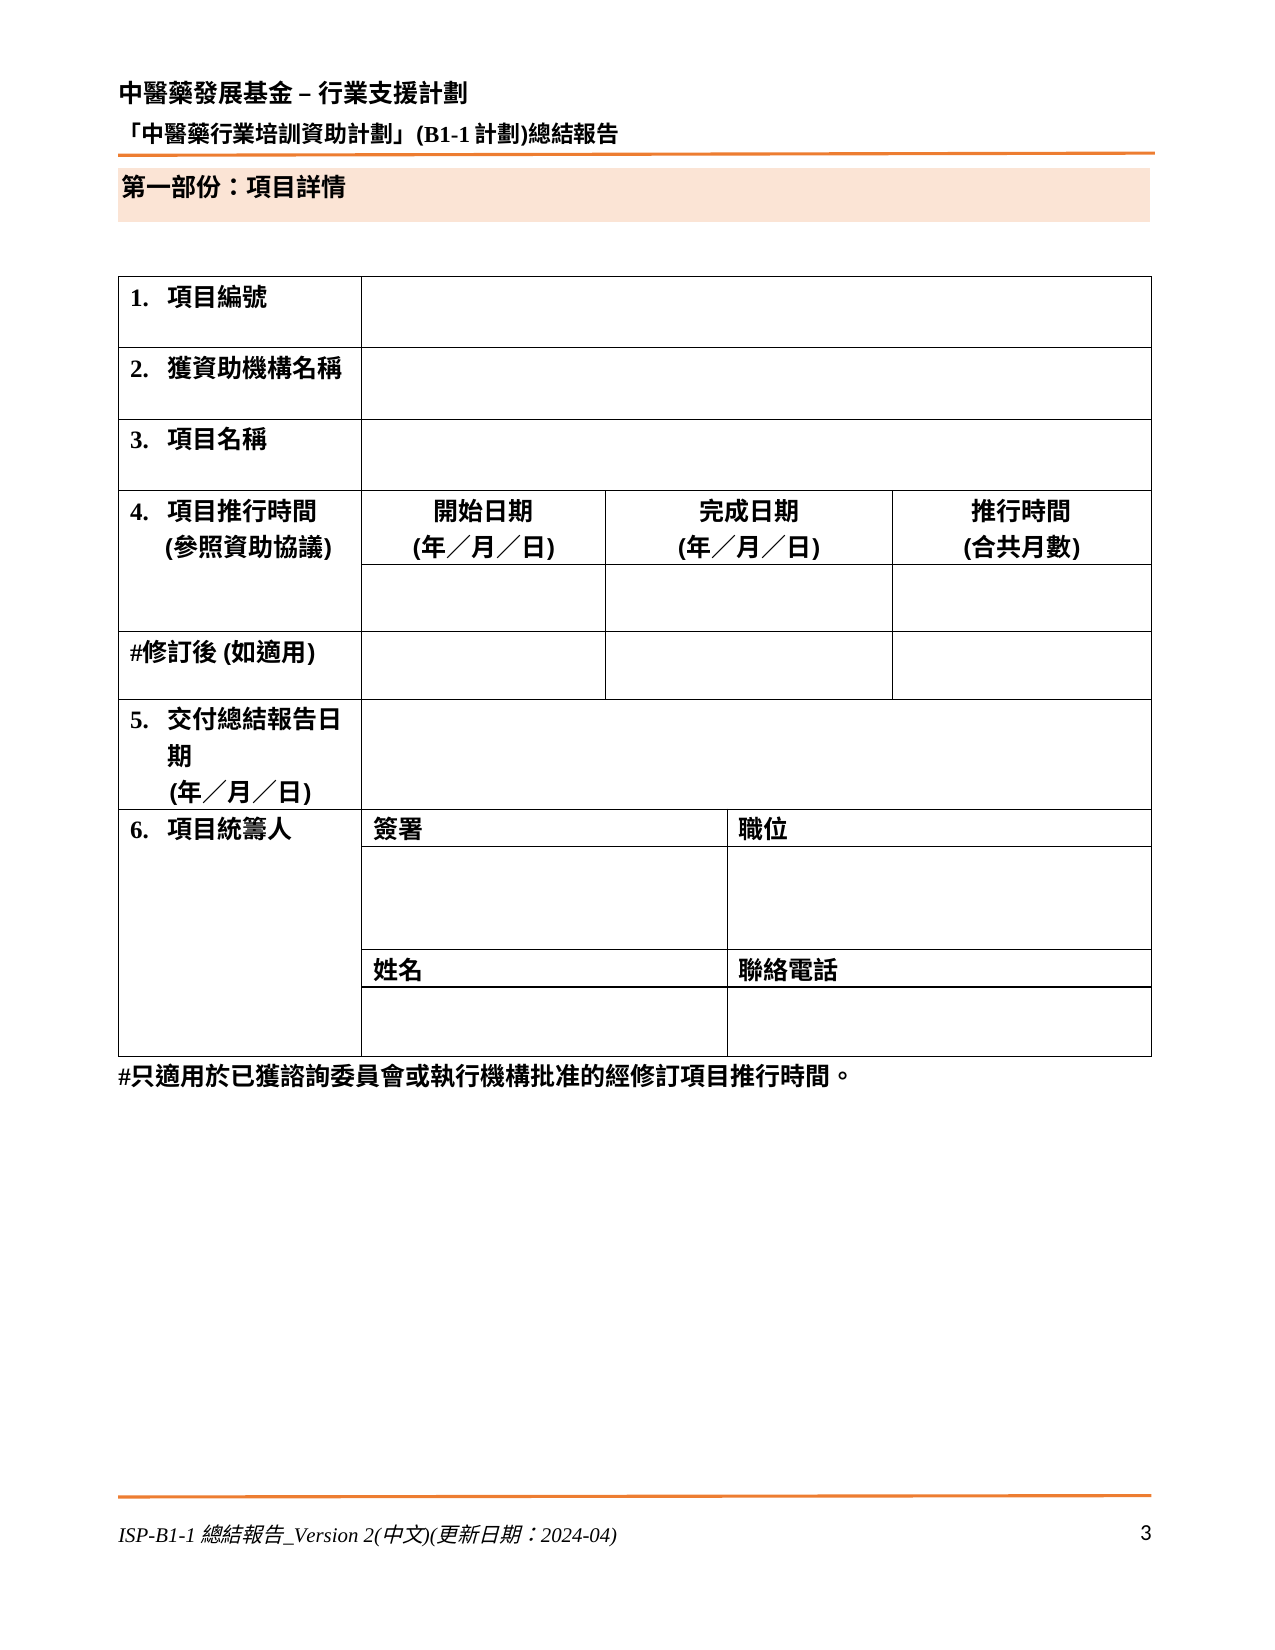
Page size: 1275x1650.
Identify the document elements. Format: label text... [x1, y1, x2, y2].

table_cell [893, 565, 1151, 631]
table_cell [362, 700, 1151, 808]
table_cell 姓名 [362, 950, 727, 986]
table_cell 完成日期 (年／月／日) [606, 491, 892, 563]
table_cell [606, 565, 892, 631]
table_cell [362, 348, 1151, 419]
table_cell 獲資助機構名稱 [119, 348, 361, 419]
table_cell 聯絡電話 [728, 950, 1151, 986]
table_cell 簽署 [362, 810, 727, 846]
table_cell 推行時間 (合共月數) [893, 491, 1151, 563]
table_cell 職位 [728, 810, 1151, 846]
table_cell [606, 632, 892, 699]
table_header [362, 277, 1151, 347]
table_cell [362, 632, 605, 699]
text #只適用於已獲諮詢委員會或執行機構批准的經修訂項目推行時間。 [118, 1057, 1152, 1093]
table_cell [728, 988, 1151, 1056]
table_cell 開始日期 (年／月／日) [362, 491, 605, 563]
table_cell 項目統籌人 [119, 810, 361, 1056]
table_cell 交付總結報告日期 (年／月／日) [119, 700, 361, 808]
table_header 第一部份：項目詳情 [118, 168, 1150, 222]
table_cell [362, 988, 727, 1056]
table_cell [362, 420, 1151, 490]
table_cell [893, 632, 1151, 699]
table_cell [362, 847, 727, 949]
table_cell 項目推行時間 (參照資助協議) [119, 491, 361, 631]
table_cell [362, 565, 605, 631]
table_header 項目編號 [119, 277, 361, 347]
table_cell 項目名稱 [119, 420, 361, 490]
table_cell [728, 847, 1151, 949]
table_cell #修訂後 (如適用) [119, 632, 361, 699]
